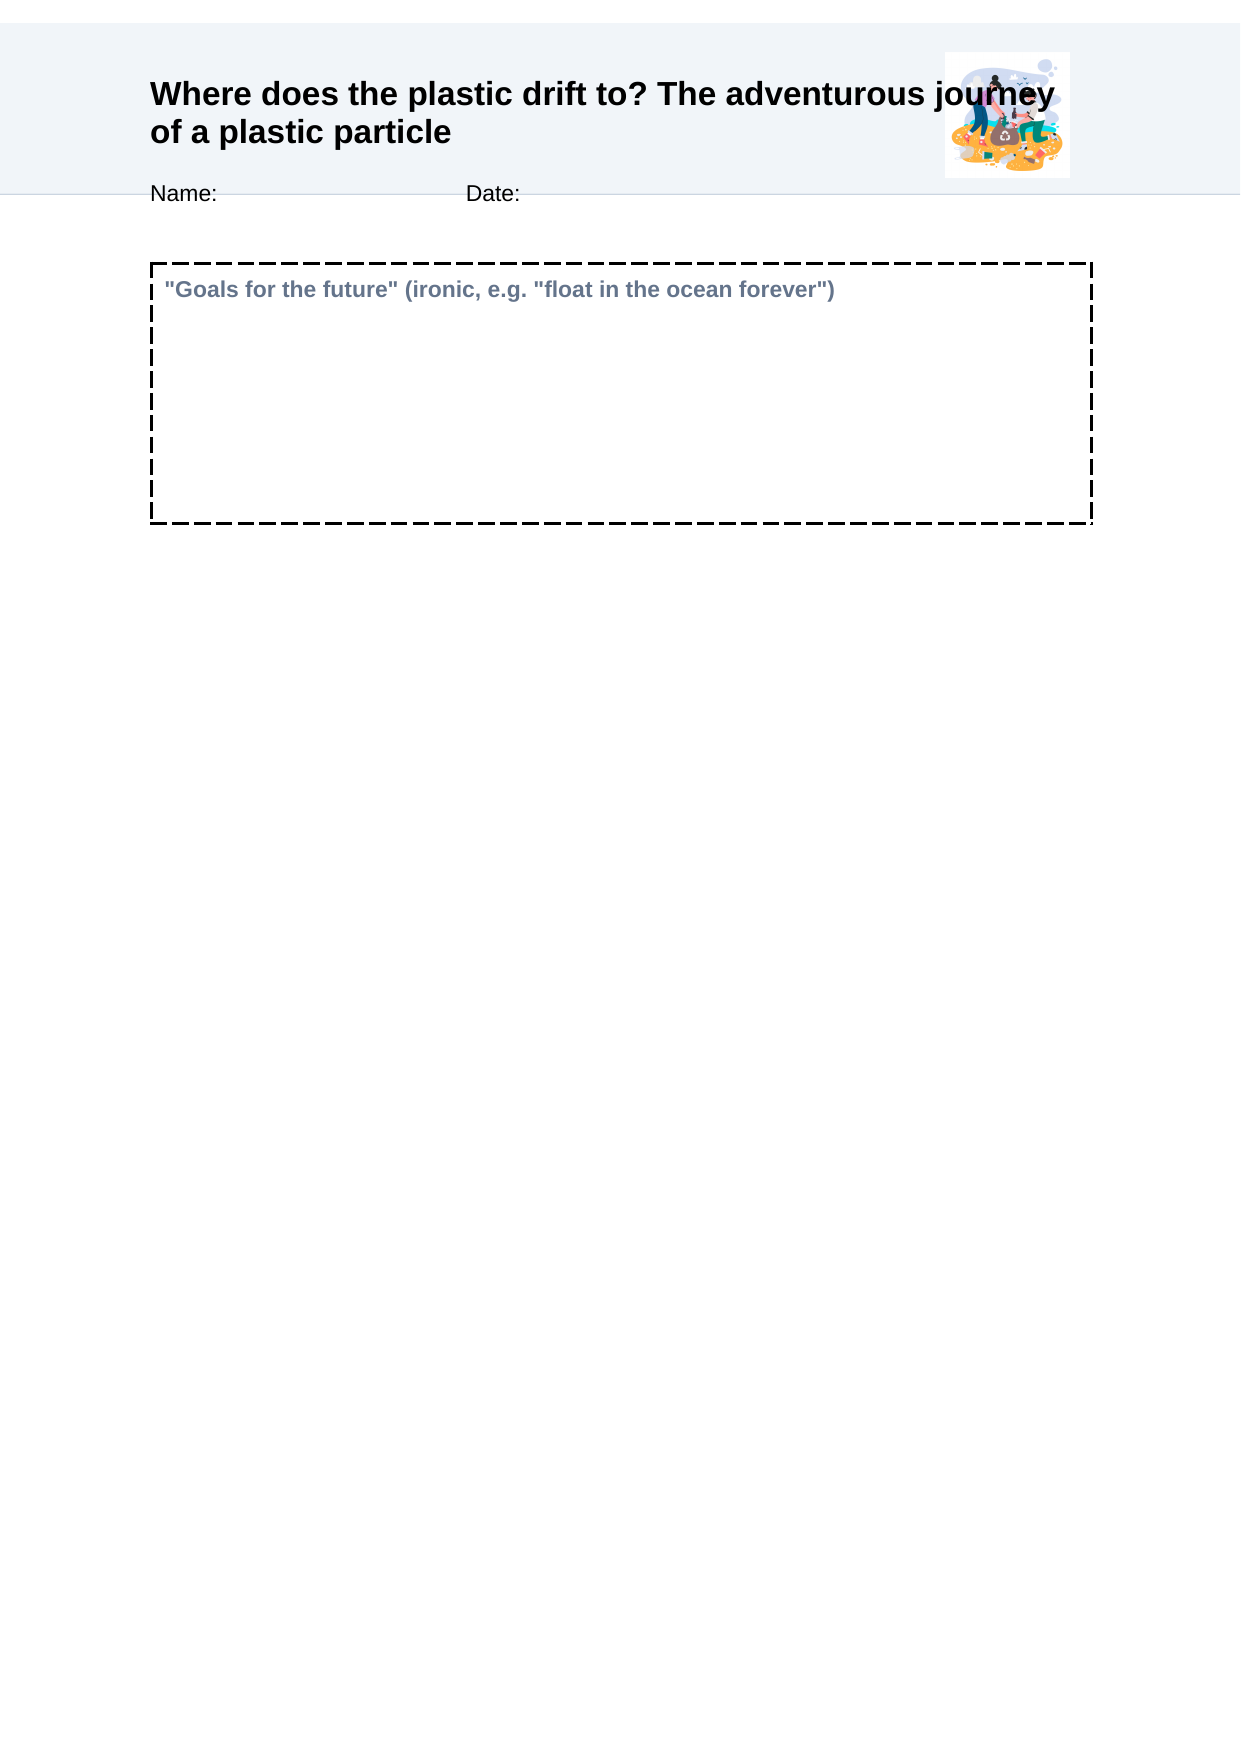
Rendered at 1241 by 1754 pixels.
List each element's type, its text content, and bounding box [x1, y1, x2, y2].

table_cell "Goals for the future" (ironic, e.g. "float in the ocean forever") [152, 262, 1092, 522]
picture [0, 23, 1241, 195]
picture [469, 187, 478, 195]
